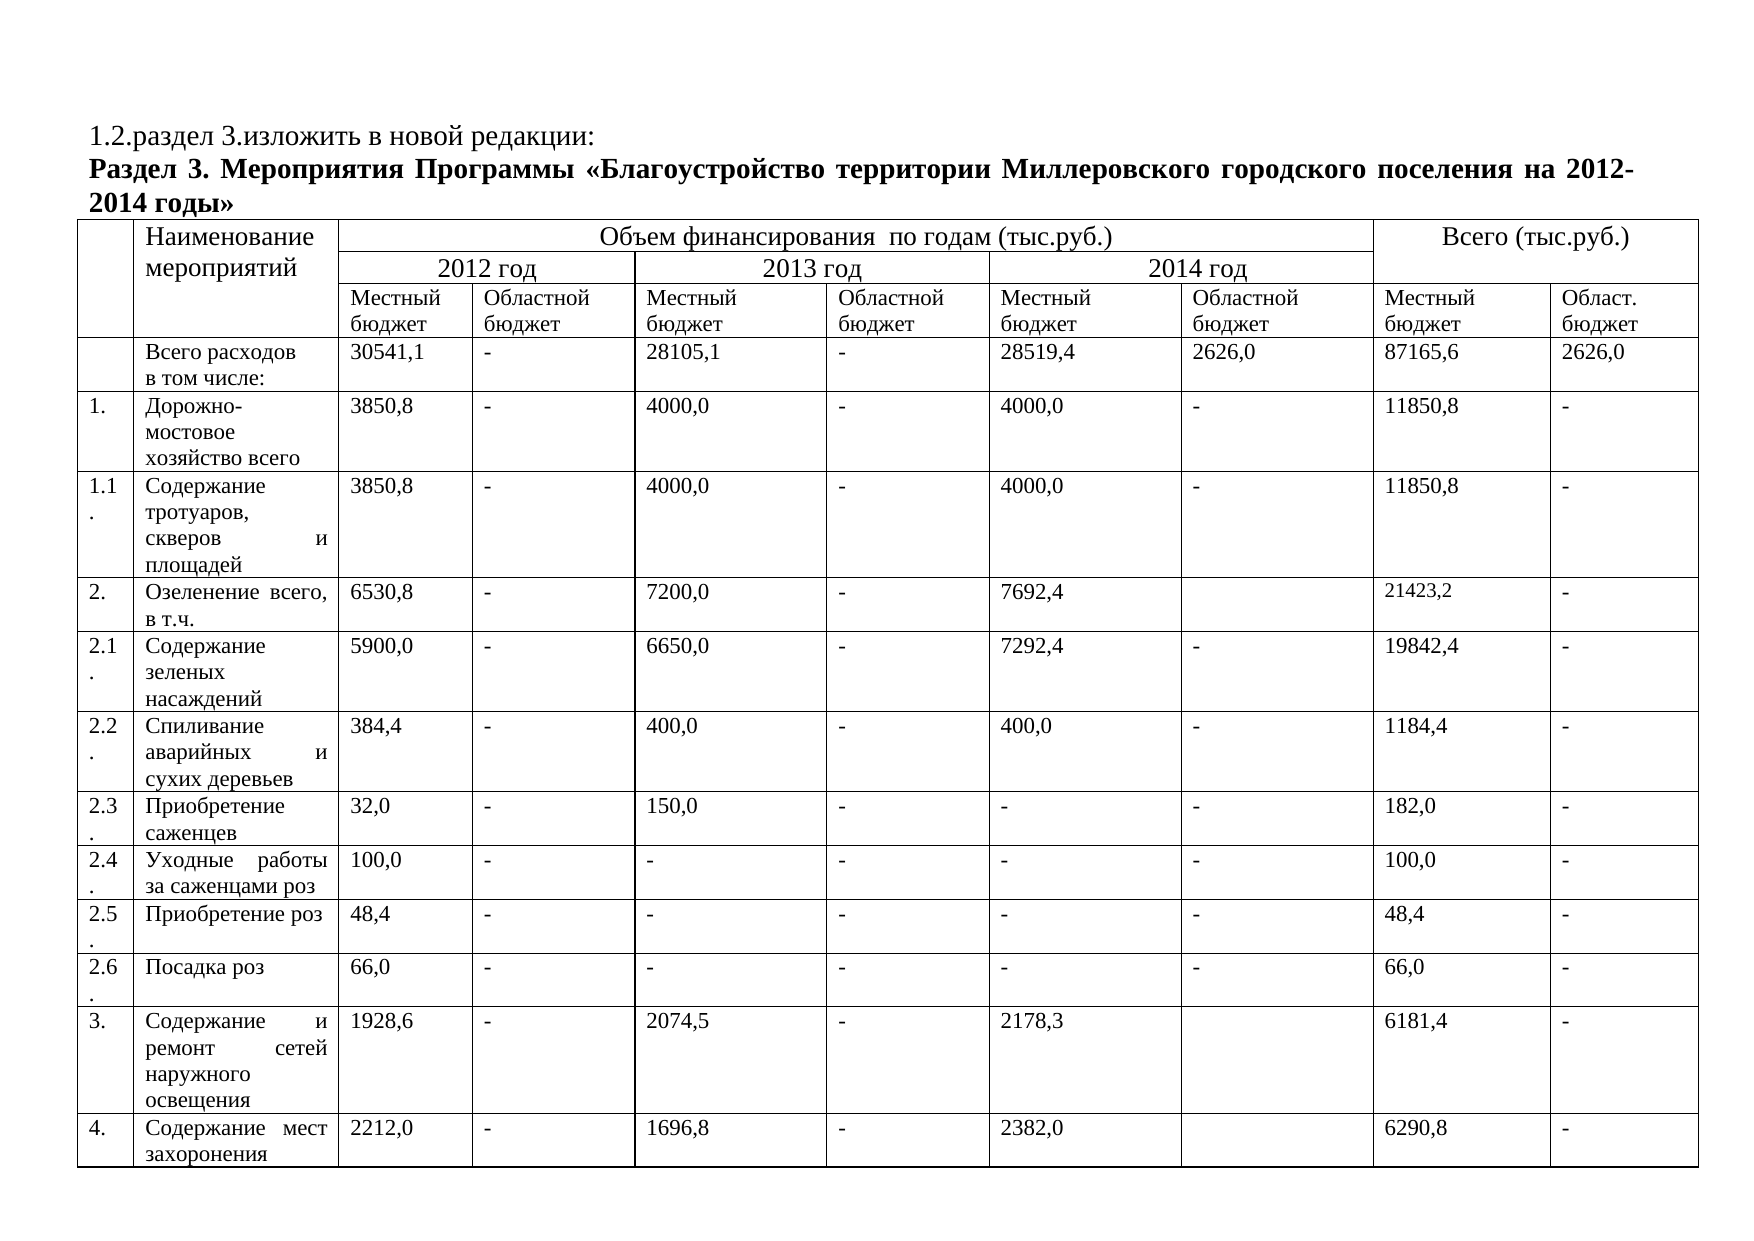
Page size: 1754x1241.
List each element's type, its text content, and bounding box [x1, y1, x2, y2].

table_cell 2013 год [636, 252, 989, 283]
table_cell - [473, 1007, 634, 1113]
table_cell Содержание и ремонт сетей наружного освещения [134, 1007, 338, 1113]
table_cell 1928,6 [339, 1007, 472, 1113]
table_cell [134, 1114, 338, 1166]
table_cell 2.3. [78, 792, 133, 845]
table_cell 2.2. [78, 712, 133, 791]
table_cell 1.1. [78, 472, 133, 577]
table_cell - [473, 954, 634, 1006]
table_cell 66,0 [339, 954, 472, 1006]
table_cell Спиливание аварийных и сухих деревьев [134, 712, 338, 791]
table_cell 4000,0 [636, 392, 826, 471]
table_cell 2382,0 [990, 1114, 1181, 1166]
table_cell - [1551, 792, 1698, 845]
table_cell - [473, 632, 634, 711]
table_cell 6181,4 [1374, 1007, 1550, 1113]
table_cell Областной бюджет [1182, 284, 1373, 337]
table_cell [1182, 1007, 1373, 1113]
table_cell Дорожно-мостовое хозяйство всего [134, 392, 338, 471]
table_cell Приобретение роз [134, 900, 338, 952]
table_cell - [1551, 954, 1698, 1006]
table_cell - [1182, 472, 1373, 577]
table_cell [1182, 1114, 1373, 1166]
table_cell 182,0 [1374, 792, 1550, 845]
table_cell - [473, 712, 634, 791]
table_cell 6530,8 [339, 578, 472, 631]
table_cell 1184,4 [1374, 712, 1550, 791]
table_cell - [827, 392, 989, 471]
table_cell [1182, 578, 1373, 631]
table_cell 2.6. [78, 954, 133, 1006]
table_cell - [827, 900, 989, 952]
table_cell - [827, 954, 989, 1006]
table_cell - [990, 792, 1181, 845]
text 1.2.раздел 3.изложить в новой редакции: [89, 118, 1636, 152]
table_cell - [473, 338, 634, 391]
table_cell 2178,3 [990, 1007, 1181, 1113]
table_cell 19842,4 [1374, 632, 1550, 711]
table_cell 4. [78, 1114, 133, 1166]
table_cell Областной бюджет [473, 284, 634, 337]
table_cell - [473, 392, 634, 471]
table_cell 2212,0 [339, 1114, 472, 1166]
table_cell - [1182, 900, 1373, 952]
table_cell 32,0 [339, 792, 472, 845]
table_cell - [990, 900, 1181, 952]
table_cell - [827, 632, 989, 711]
table_cell - [1182, 712, 1373, 791]
table_cell 7292,4 [990, 632, 1181, 711]
table_cell - [473, 846, 634, 899]
table_cell - [827, 472, 989, 577]
table_cell 1. [78, 392, 133, 471]
table_cell 150,0 [636, 792, 826, 845]
table_cell 2626,0 [1182, 338, 1373, 391]
table_cell - [1551, 472, 1698, 577]
table_cell 400,0 [636, 712, 826, 791]
table_header Всего (тыс.руб.) [1374, 220, 1698, 283]
table_cell - [473, 792, 634, 845]
table_cell - [1551, 578, 1698, 631]
table_cell Местный бюджет [339, 284, 472, 337]
table_cell - [827, 792, 989, 845]
table_cell - [1551, 900, 1698, 952]
table_cell [78, 338, 133, 391]
table_cell 4000,0 [990, 472, 1181, 577]
table_cell 11850,8 [1374, 472, 1550, 577]
table_cell 28519,4 [990, 338, 1181, 391]
table_cell 66,0 [1374, 954, 1550, 1006]
table_cell 3850,8 [339, 472, 472, 577]
table_cell - [636, 900, 826, 952]
table_cell 100,0 [339, 846, 472, 899]
table_cell 2014 год [990, 252, 1373, 283]
table_cell 6650,0 [636, 632, 826, 711]
table_cell 3. [78, 1007, 133, 1113]
table_cell - [827, 338, 989, 391]
table_cell Содержание тротуаров, скверов и площадей [134, 472, 338, 577]
table_cell - [990, 954, 1181, 1006]
table_cell 5900,0 [339, 632, 472, 711]
table_cell 2.1. [78, 632, 133, 711]
table_cell 2012 год [339, 252, 634, 283]
table_header Объем финансирования по годам (тыс.руб.) [339, 220, 1373, 251]
table_cell - [1182, 792, 1373, 845]
table_cell - [827, 1007, 989, 1113]
table_cell Област. бюджет [1551, 284, 1698, 337]
table_cell - [473, 578, 634, 631]
table_cell 3850,8 [339, 392, 472, 471]
table_cell 48,4 [1374, 900, 1550, 952]
table_cell - [1551, 392, 1698, 471]
table_cell 30541,1 [339, 338, 472, 391]
table_cell Содержание зеленых насаждений [134, 632, 338, 711]
table_cell 2. [78, 578, 133, 631]
table_cell - [1551, 632, 1698, 711]
text Раздел 3. Мероприятия Программы «Благоустройство территории Миллеровского городского поселения на 2012-2014 годы» [89, 152, 1636, 219]
table_cell - [1551, 846, 1698, 899]
table_cell - [636, 954, 826, 1006]
table_cell Посадка роз [134, 954, 338, 1006]
table_cell 400,0 [990, 712, 1181, 791]
table_cell - [1551, 1114, 1698, 1166]
table_cell Озеленение всего, в т.ч. [134, 578, 338, 631]
table_cell - [473, 1114, 634, 1166]
table_cell 7692,4 [990, 578, 1181, 631]
table_cell 6290,8 [1374, 1114, 1550, 1166]
table_cell - [1182, 392, 1373, 471]
table_cell 7200,0 [636, 578, 826, 631]
table_cell 21423,2 [1374, 578, 1550, 631]
table_cell 384,4 [339, 712, 472, 791]
table_cell Областной бюджет [827, 284, 989, 337]
table_cell - [1182, 846, 1373, 899]
table_cell 4000,0 [636, 472, 826, 577]
table_cell Местный бюджет [636, 284, 826, 337]
table_cell 28105,1 [636, 338, 826, 391]
table_cell 1696,8 [636, 1114, 826, 1166]
table_cell 2.5. [78, 900, 133, 952]
table_cell - [473, 900, 634, 952]
table_cell - [827, 712, 989, 791]
table_cell - [1182, 954, 1373, 1006]
table_header [78, 220, 133, 337]
table_cell - [1551, 712, 1698, 791]
table_cell Всего расходов в том числе: [134, 338, 338, 391]
table_cell Приобретение саженцев [134, 792, 338, 845]
table_cell - [827, 846, 989, 899]
table_header Наименование мероприятий [134, 220, 338, 337]
table_cell 2.4. [78, 846, 133, 899]
table_cell Уходные работы за саженцами роз [134, 846, 338, 899]
table_cell 100,0 [1374, 846, 1550, 899]
table_cell 2074,5 [636, 1007, 826, 1113]
table_cell - [473, 472, 634, 577]
table_cell - [1182, 632, 1373, 711]
table_cell - [827, 1114, 989, 1166]
table_cell - [1551, 1007, 1698, 1113]
table_cell 2626,0 [1551, 338, 1698, 391]
table_cell Местный бюджет [1374, 284, 1550, 337]
table_cell 11850,8 [1374, 392, 1550, 471]
table_cell 4000,0 [990, 392, 1181, 471]
table_cell Местный бюджет [990, 284, 1181, 337]
table_cell 87165,6 [1374, 338, 1550, 391]
table_cell - [990, 846, 1181, 899]
table_cell - [827, 578, 989, 631]
table_cell 48,4 [339, 900, 472, 952]
table_cell - [636, 846, 826, 899]
